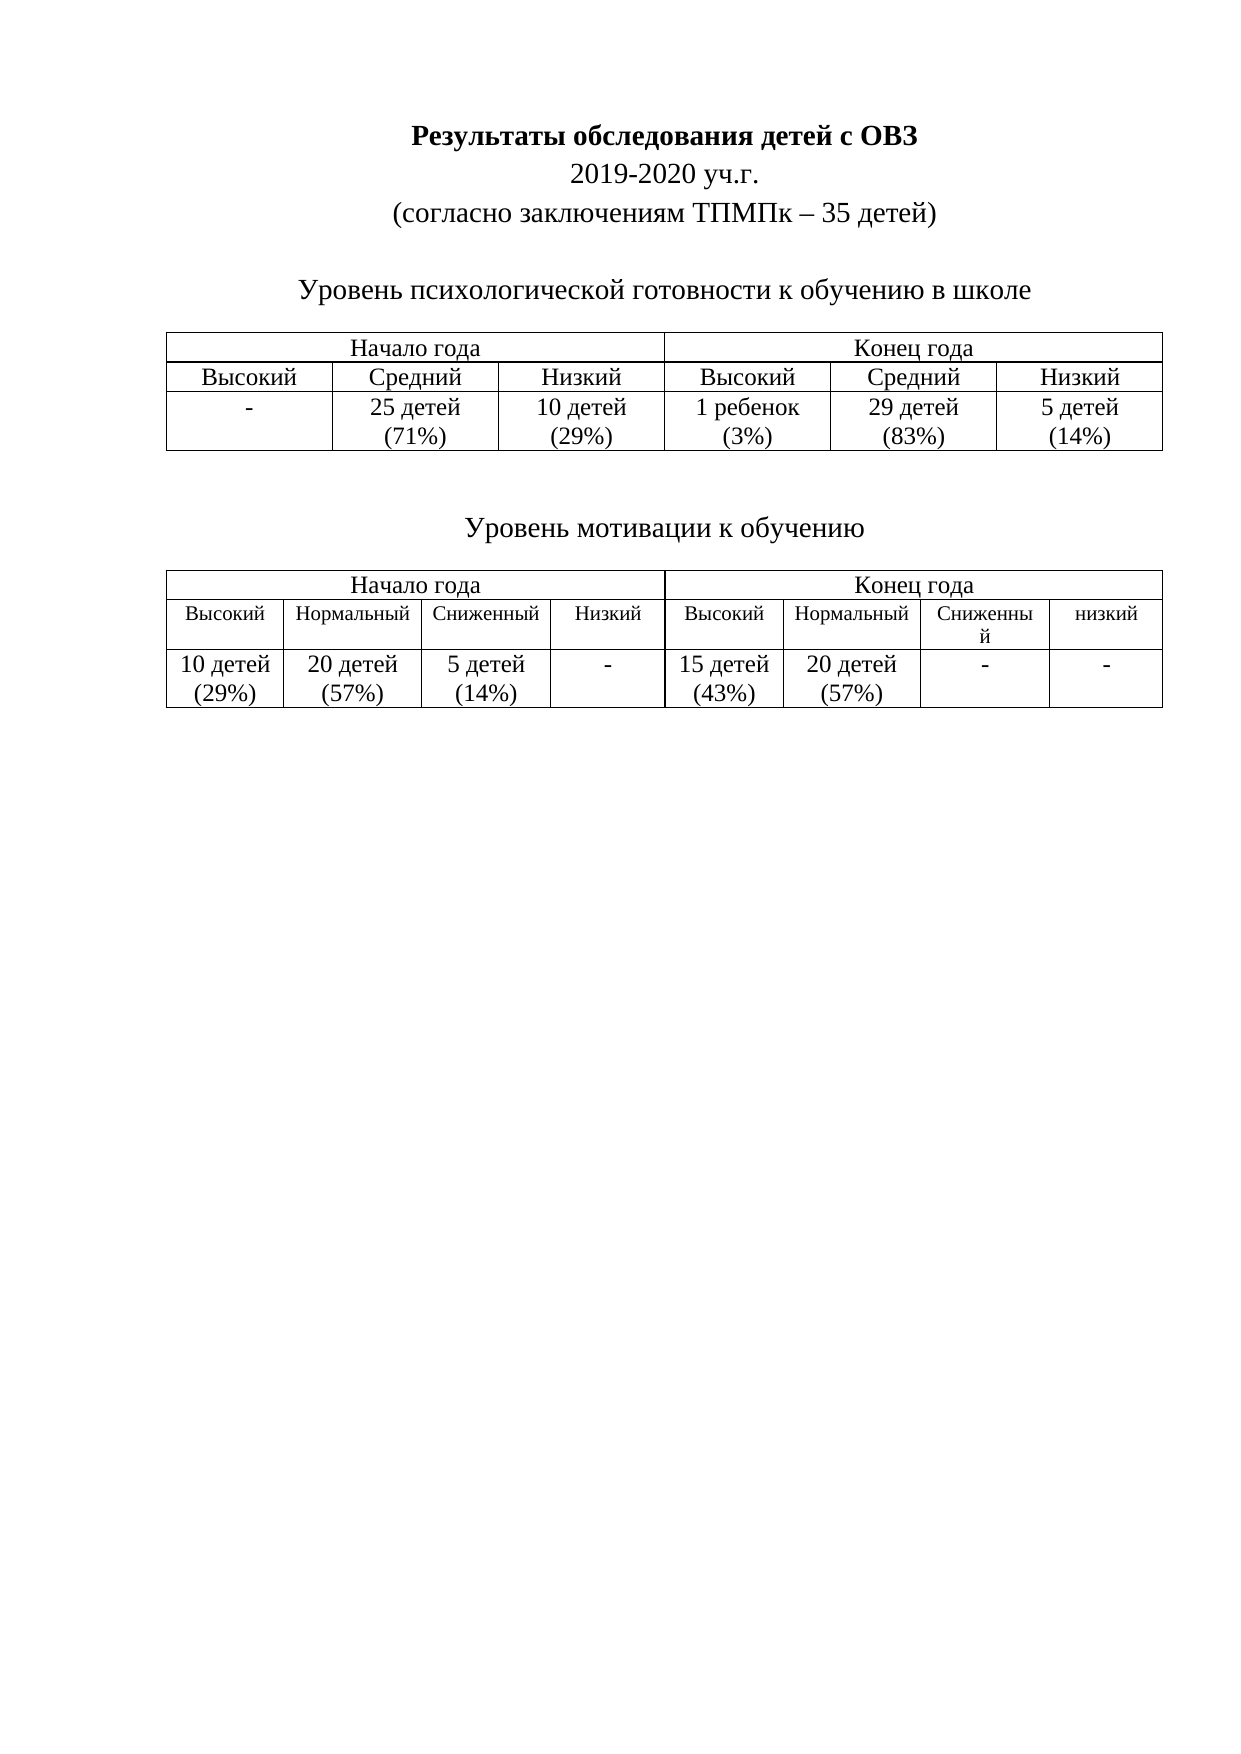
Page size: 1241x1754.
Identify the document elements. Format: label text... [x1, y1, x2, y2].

table_header Конец года [666, 571, 1162, 599]
table_cell 5 детей (14%) [422, 650, 550, 707]
table_cell Высокий [666, 600, 783, 648]
table_cell 5 детей (14%) [997, 392, 1162, 450]
table_cell 10 детей (29%) [167, 650, 283, 707]
table_cell 20 детей (57%) [784, 650, 920, 707]
table_cell 25 детей (71%) [333, 392, 498, 450]
text Уровень психологической готовности к обучению в школе [177, 272, 1152, 306]
table_header Конец года [665, 333, 1162, 361]
table_cell Низкий [551, 600, 664, 648]
table_cell - [551, 650, 664, 707]
table_cell - [167, 392, 332, 450]
table_cell Низкий [499, 363, 664, 391]
text Результаты обследования детей с ОВЗ [177, 118, 1152, 152]
table_cell 20 детей (57%) [284, 650, 421, 707]
table_cell Сниженный [422, 600, 550, 648]
table_cell Сниженный [921, 600, 1049, 648]
table_cell Нормальный [784, 600, 920, 648]
table_cell Средний [831, 363, 996, 391]
table_cell - [921, 650, 1049, 707]
table_cell 10 детей (29%) [499, 392, 664, 450]
text (согласно заключениям ТПМПк – 35 детей) [177, 195, 1152, 229]
table_cell 1 ребенок (3%) [665, 392, 830, 450]
table_cell Высокий [665, 363, 830, 391]
text 2019-2020 уч.г. [177, 157, 1152, 190]
table_cell Низкий [997, 363, 1162, 391]
table_cell 29 детей (83%) [831, 392, 996, 450]
table_header Начало года [167, 571, 664, 599]
table_cell низкий [1050, 600, 1162, 648]
table_cell Средний [333, 363, 498, 391]
table_header Начало года [167, 333, 664, 361]
table_cell Нормальный [284, 600, 421, 648]
table_cell 15 детей (43%) [666, 650, 783, 707]
table_cell - [1050, 650, 1162, 707]
table_cell Высокий [167, 600, 283, 648]
text Уровень мотивации к обучению [177, 510, 1152, 544]
table_cell Высокий [167, 363, 332, 391]
